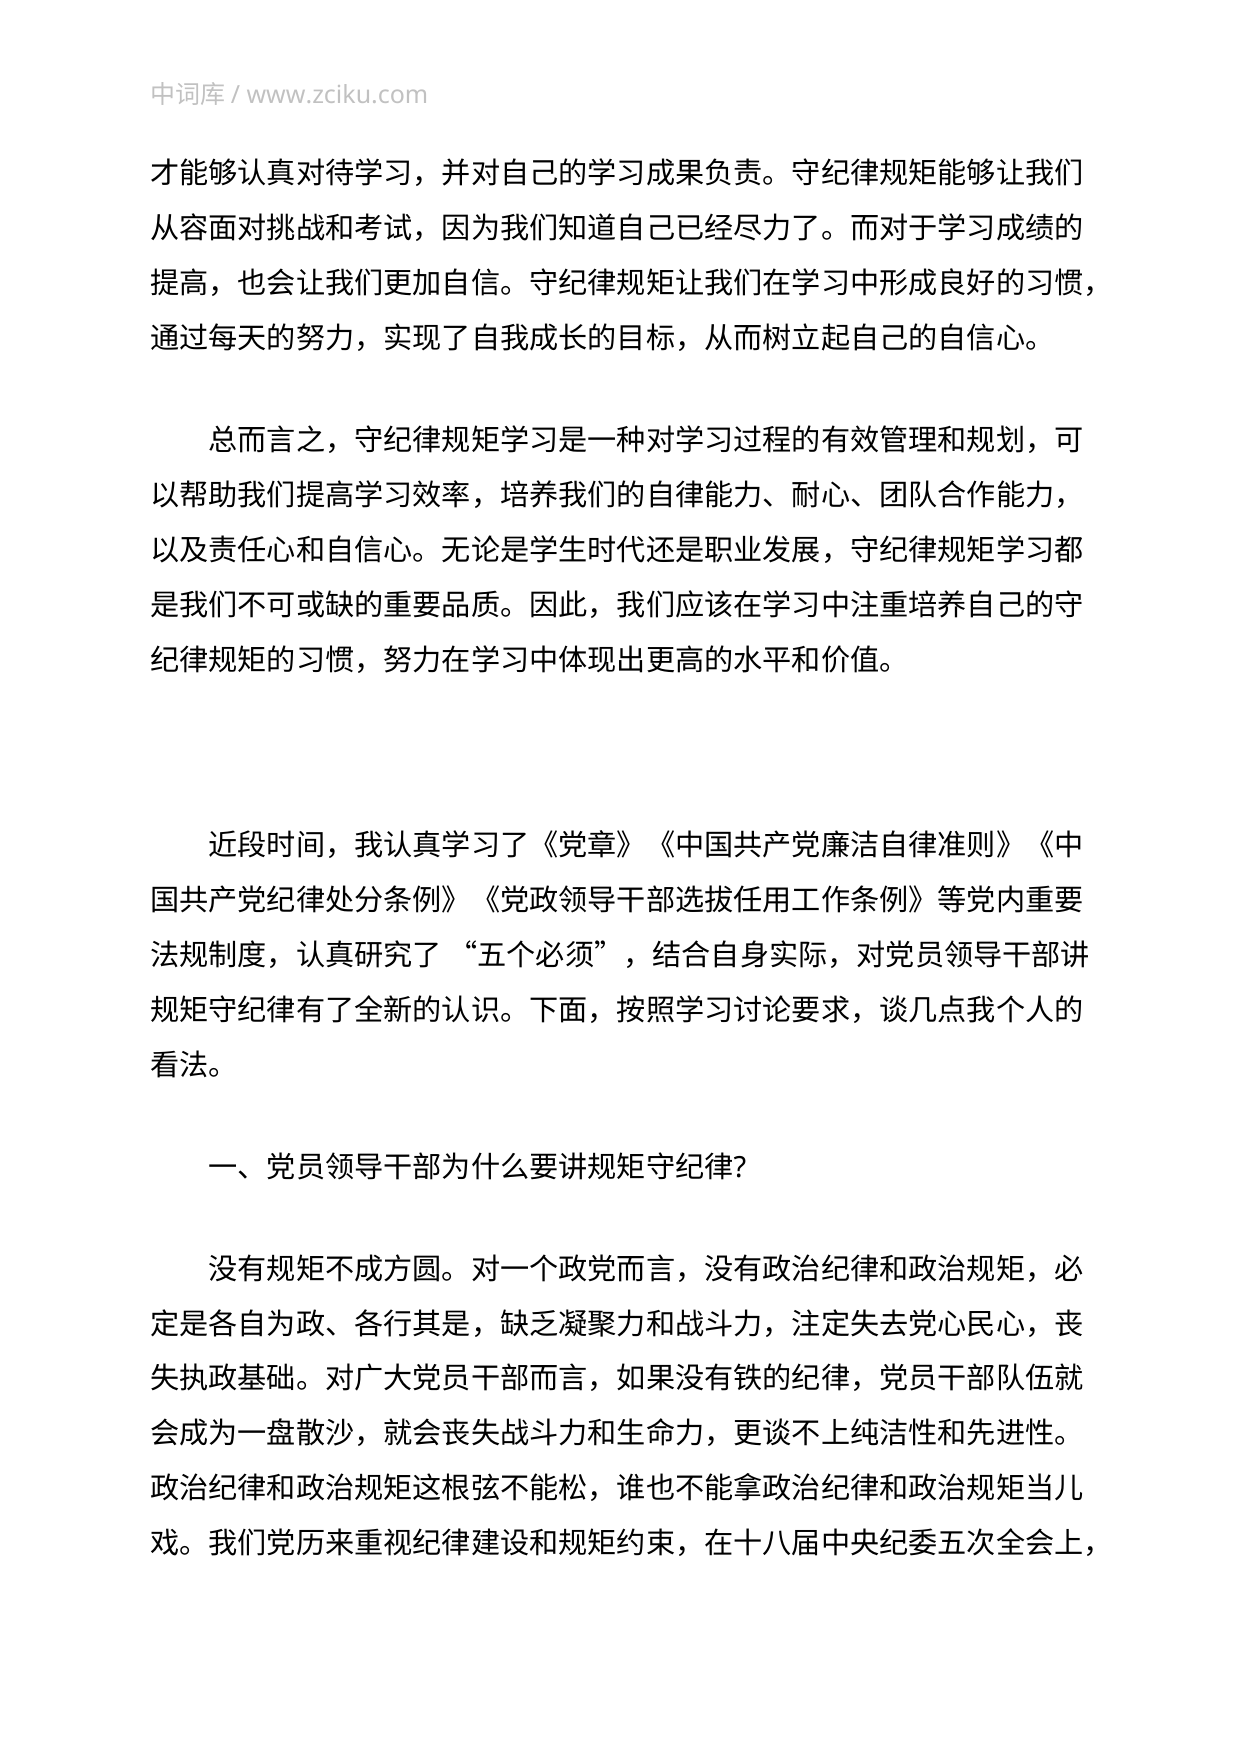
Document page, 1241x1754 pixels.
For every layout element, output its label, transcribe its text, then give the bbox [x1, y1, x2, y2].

text 总而言之，守纪律规矩学习是一种对学习过程的有效管理和规划，可以帮助我们提高学习效率，培养我们的自律能力、耐心、团队合作能力，以及责任心和自信心。无论是学生时代还是职业发展，守纪律规矩学习都是我们不可或缺的重要品质。因此，我们应该在学习中注重培养自己的守纪律规矩的习惯，努力在学习中体现出更高的水平和价值。 [150, 416, 1090, 678]
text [150, 1245, 1090, 1562]
text 近段时间，我认真学习了《党章》《中国共产党廉洁自律准则》《中国共产党纪律处分条例》《党政领导干部选拔任用工作条例》等党内重要法规制度，认真研究了 “五个必须”，结合自身实际，对党员领导干部讲规矩守纪律有了全新的认识。下面，按照学习讨论要求，谈几点我个人的看法。 [150, 822, 1090, 1084]
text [150, 150, 1090, 357]
text 一、党员领导干部为什么要讲规矩守纪律? [150, 1143, 1090, 1186]
